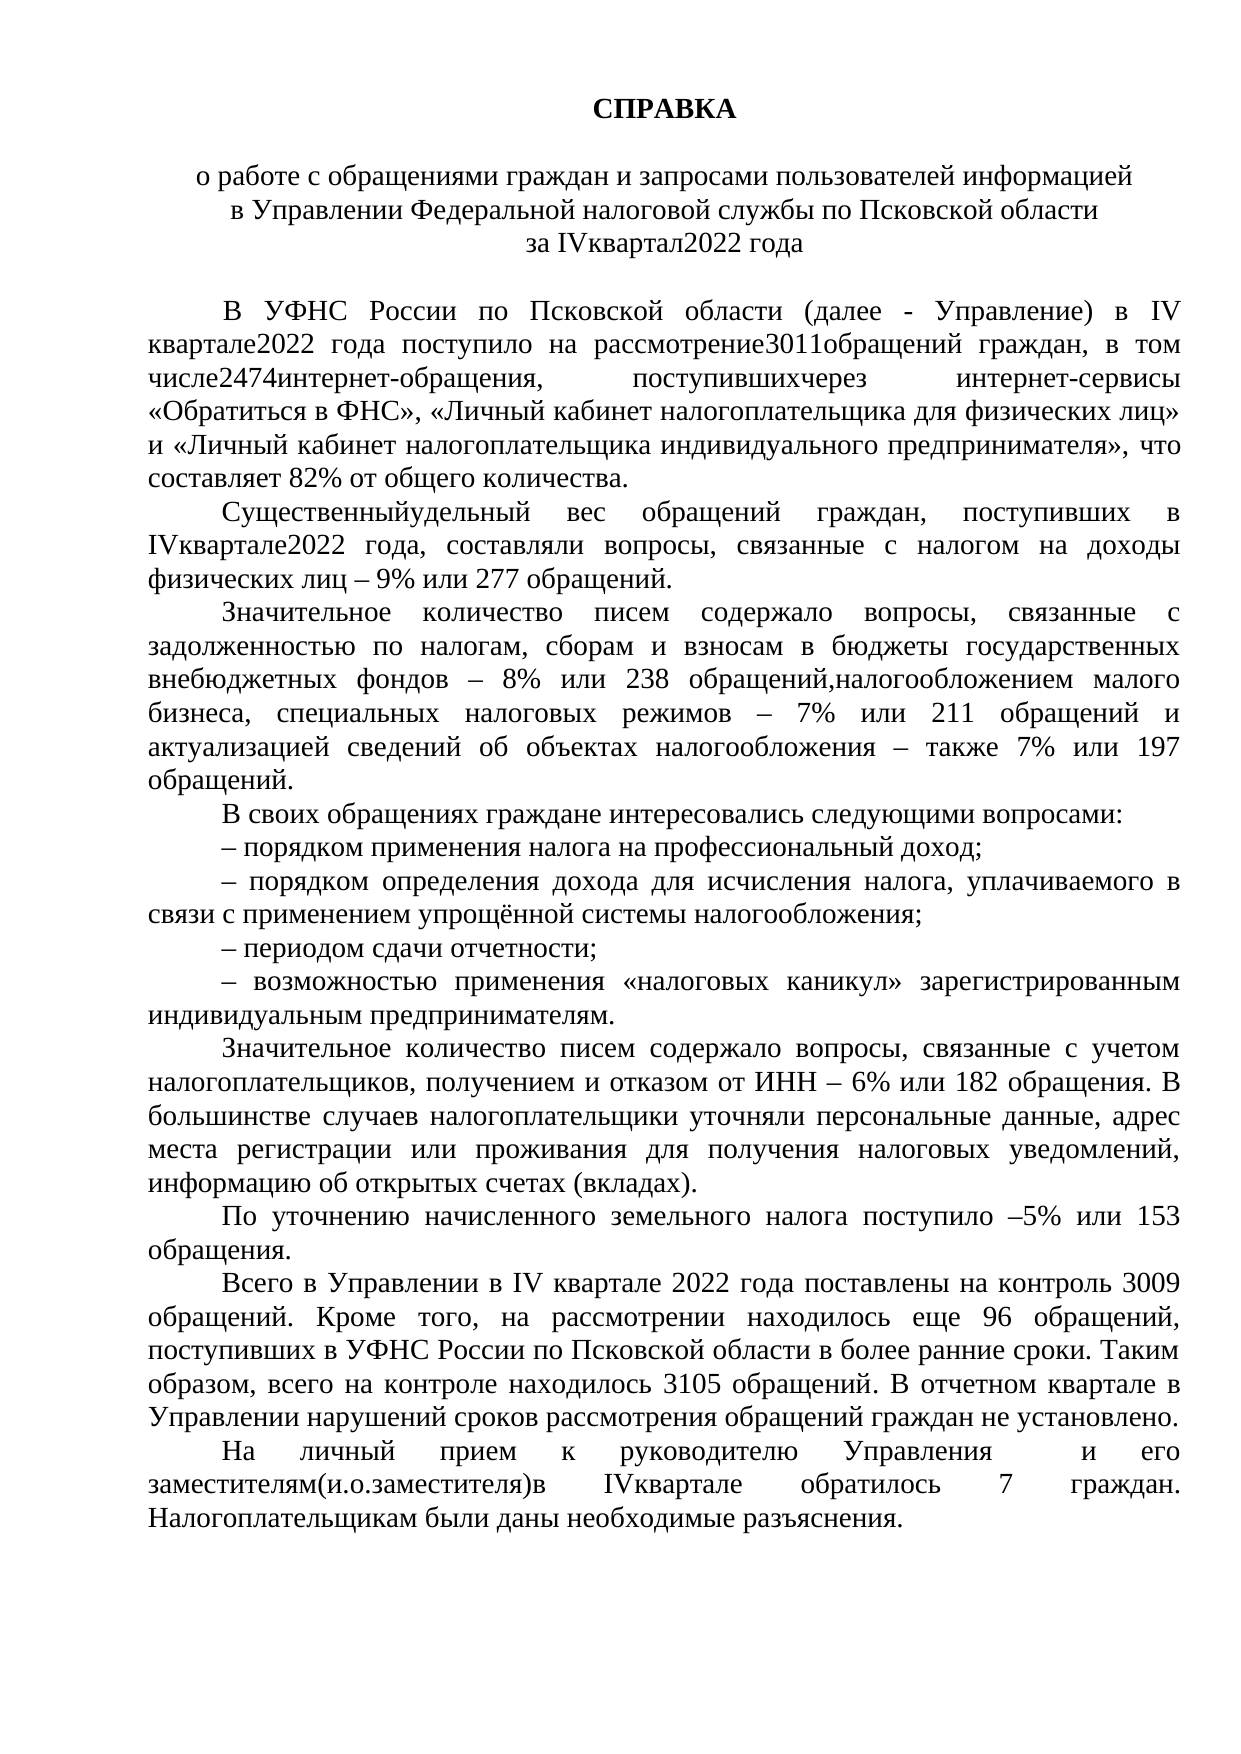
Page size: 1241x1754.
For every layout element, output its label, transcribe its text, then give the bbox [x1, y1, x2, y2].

text Всего в Управлении в IV квартале 2022 года поставлены на контроль 3009 обращений. Кроме того, на рассмотрении находилось еще 96 обращений, поступивших в УФНС России по Псковской области в более ранние сроки. Таким образом, всего на контроле находилось 3105 обращений. В отчетном квартале в Управлении нарушений сроков рассмотрения обращений граждан не установлено. [148, 1265, 1181, 1433]
text В своих обращениях граждане интересовались следующими вопросами: [148, 796, 1181, 829]
text – периодом сдачи отчетности; [148, 930, 1181, 963]
text Значительное количество писем содержало вопросы, связанные с учетом налогоплательщиков, получением и отказом от ИНН – 6% или 182 обращения. В большинстве cлучаев налогоплательщики уточняли персональные данные, адрес места регистрации или проживания для получения налоговых уведомлений, информацию об открытых счетах (вкладах). [148, 1031, 1181, 1198]
text за IVквартал2022 года [148, 226, 1181, 259]
text о работе с обращениями граждан и запросами пользователей информацией [148, 158, 1181, 192]
text – возможностью применения «налоговых каникул» зарегистрированным индивидуальным предпринимателям. [148, 963, 1181, 1031]
text На личный прием к руководителю Управления и его заместителям(и.о.заместителя)в IVквартале обратилось 7 граждан. Налогоплательщикам были даны необходимые разъяснения. [148, 1433, 1181, 1534]
text Значительное количество писем содержало вопросы, связанные с задолженностью по налогам, сборам и взносам в бюджеты государственных внебюджетных фондов – 8% или 238 обращений,налогообложением малого бизнеса, специальных налоговых режимов – 7% или 211 обращений и актуализацией сведений об объектах налогообложения – также 7% или 197 обращений. [148, 594, 1181, 796]
text – порядком применения налога на профессиональный доход; [148, 829, 1181, 863]
text в Управлении Федеральной налоговой службы по Псковской области [148, 192, 1181, 226]
text В УФНС России по Псковской области (далее - Управление) в IV квартале2022 года поступило на рассмотрение3011обращений граждан, в том числе2474интернет-обращения, поступившихчерез интернет-сервисы «Обратиться в ФНС», «Личный кабинет налогоплательщика для физических лиц» и «Личный кабинет налогоплательщика индивидуального предпринимателя», что составляет 82% от общего количества. [148, 293, 1181, 494]
text По уточнению начисленного земельного налога поступило –5% или 153 обращения. [148, 1198, 1181, 1265]
text СПРАВКА [148, 91, 1181, 125]
text – порядком определения дохода для исчисления налога, уплачиваемого в связи с применением упрощённой системы налогообложения; [148, 863, 1181, 930]
text Существенныйудельный вес обращений граждан, поступивших в IVквартале2022 года, составляли вопросы, связанные с налогом на доходы физических лиц – 9% или 277 обращений. [148, 494, 1181, 594]
